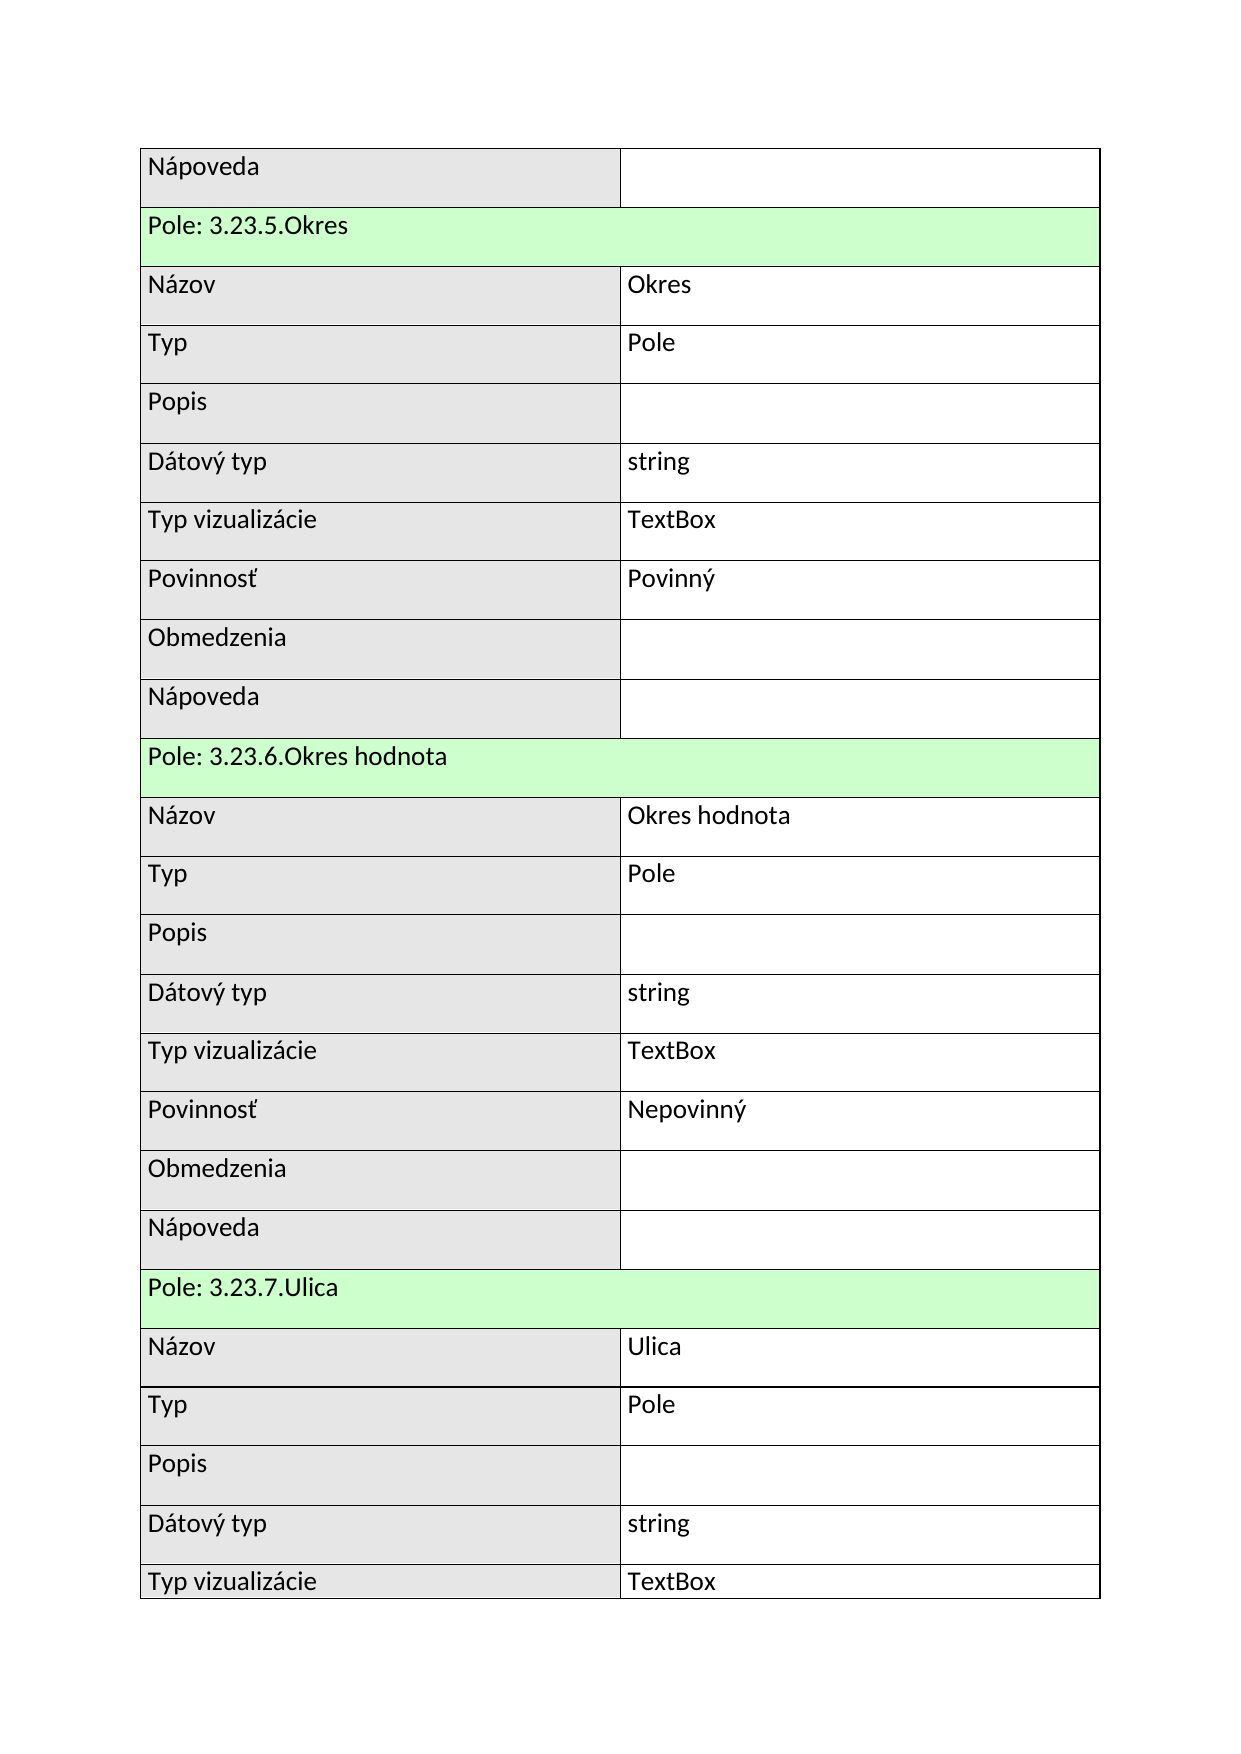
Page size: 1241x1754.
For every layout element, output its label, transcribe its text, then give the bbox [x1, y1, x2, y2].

table_cell Ulica [621, 1329, 1099, 1386]
table_cell Typ [141, 1388, 620, 1445]
table_cell Typ vizualizácie [141, 503, 620, 560]
table_cell [621, 1446, 1099, 1505]
table_cell [621, 915, 1099, 974]
table_cell string [621, 444, 1099, 502]
table_cell Obmedzenia [141, 1151, 620, 1209]
table_cell Nápoveda [141, 680, 620, 738]
table_cell [621, 149, 1099, 207]
table_cell string [621, 1506, 1099, 1563]
table_cell [621, 680, 1099, 738]
table_cell Pole: 3.23.7.Ulica [141, 1270, 1099, 1328]
table_cell Popis [141, 1446, 620, 1505]
table_cell Názov [141, 1329, 620, 1386]
table_cell Povinný [621, 561, 1099, 619]
table_cell Pole: 3.23.6.Okres hodnota [141, 739, 1099, 797]
table_cell Pole [621, 857, 1099, 914]
table_cell Povinnosť [141, 1092, 620, 1150]
table_cell Názov [141, 267, 620, 324]
table_cell Popis [141, 915, 620, 974]
table_cell Povinnosť [141, 561, 620, 619]
table_cell [621, 1151, 1099, 1209]
table_cell [621, 384, 1099, 443]
table_cell Dátový typ [141, 1506, 620, 1563]
table_cell Typ [141, 326, 620, 383]
table_cell Nápoveda [141, 149, 620, 207]
table_cell Nápoveda [141, 1211, 620, 1269]
table_cell string [621, 975, 1099, 1032]
table_cell [621, 1211, 1099, 1269]
table_cell Typ vizualizácie [141, 1034, 620, 1091]
table_cell Pole [621, 326, 1099, 383]
table_cell Obmedzenia [141, 620, 620, 678]
table_cell [621, 620, 1099, 678]
table_cell Typ vizualizácie [141, 1565, 620, 1597]
table_cell TextBox [621, 503, 1099, 560]
table_cell TextBox [621, 1565, 1099, 1597]
table_cell Dátový typ [141, 975, 620, 1032]
table_cell Názov [141, 798, 620, 856]
table_cell Popis [141, 384, 620, 443]
table_cell Pole [621, 1388, 1099, 1445]
table_cell Pole: 3.23.5.Okres [141, 208, 1099, 266]
table_cell TextBox [621, 1034, 1099, 1091]
table_cell Okres hodnota [621, 798, 1099, 856]
table_cell Typ [141, 857, 620, 914]
table_cell Okres [621, 267, 1099, 324]
table_cell Nepovinný [621, 1092, 1099, 1150]
table_cell Dátový typ [141, 444, 620, 502]
